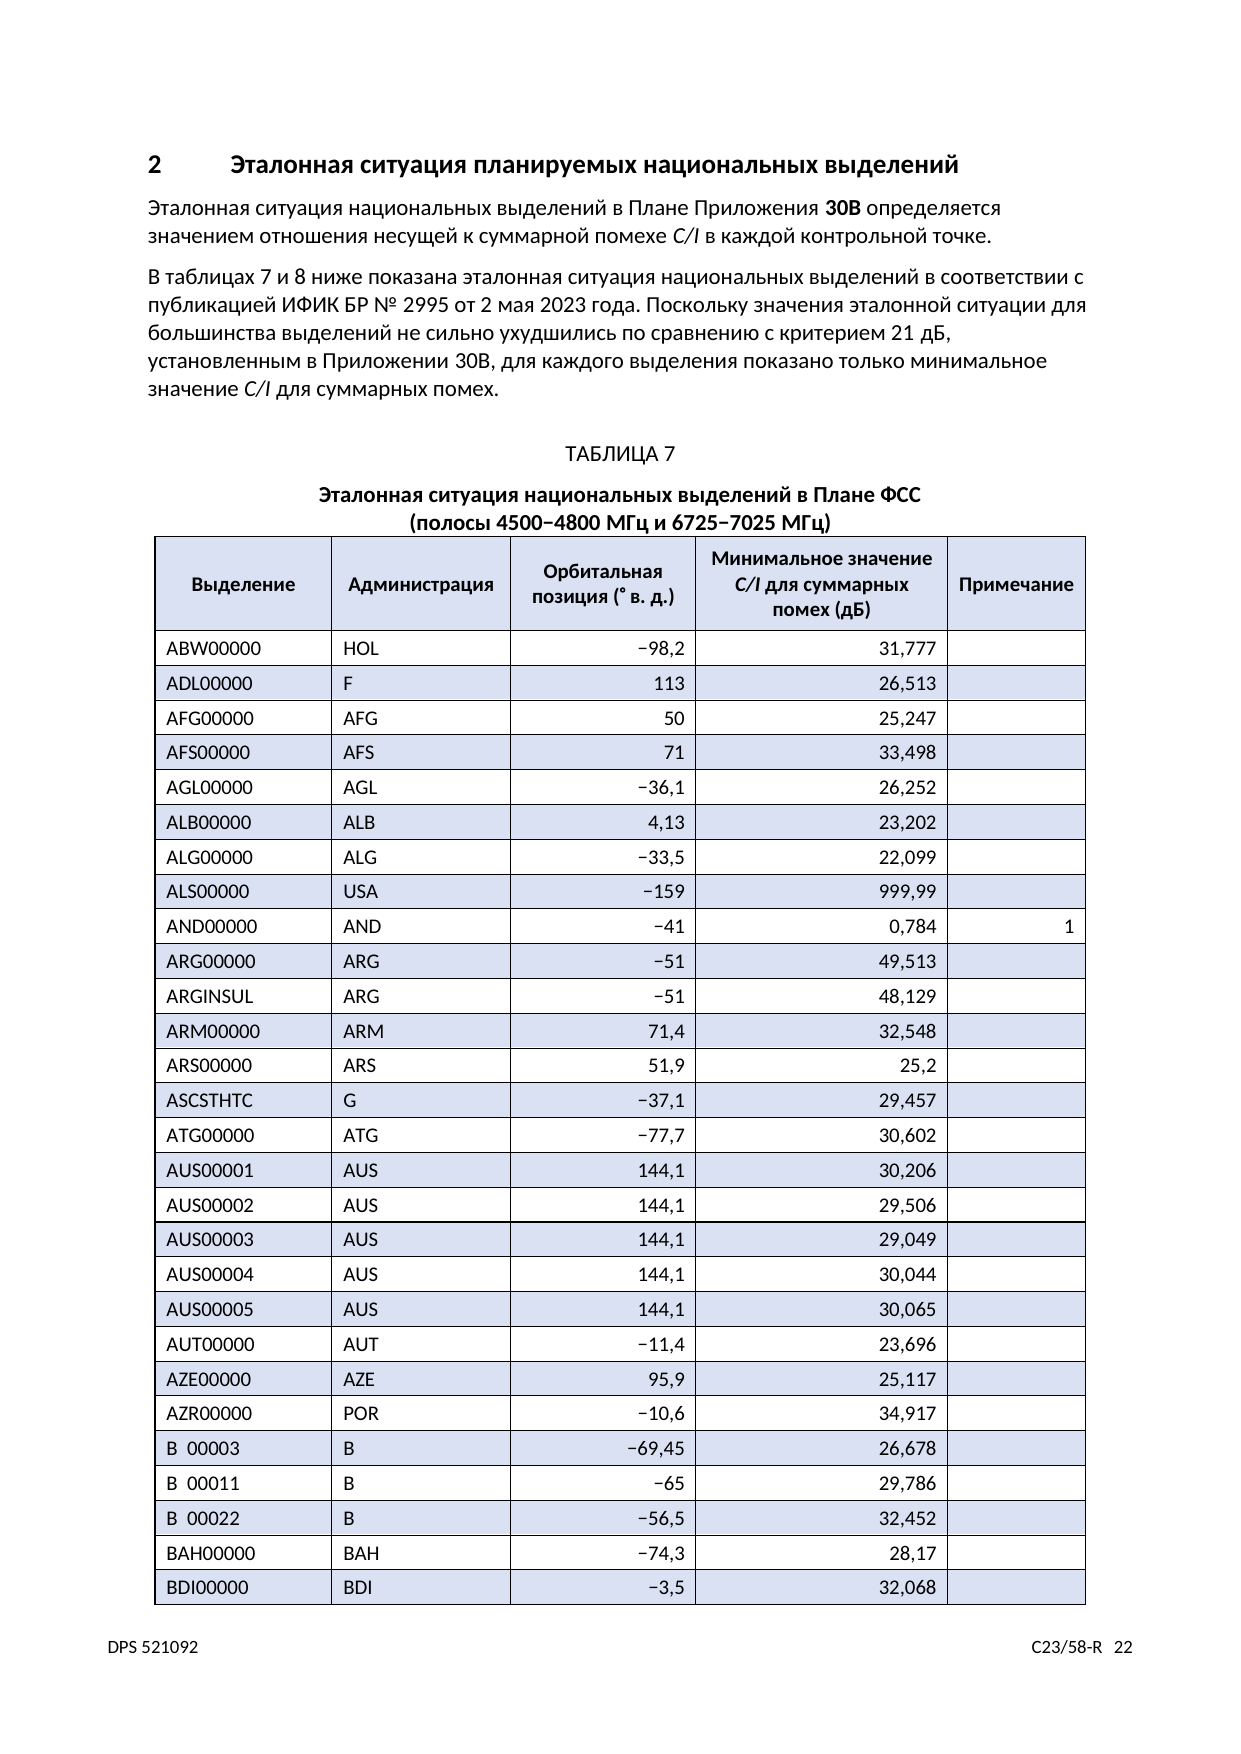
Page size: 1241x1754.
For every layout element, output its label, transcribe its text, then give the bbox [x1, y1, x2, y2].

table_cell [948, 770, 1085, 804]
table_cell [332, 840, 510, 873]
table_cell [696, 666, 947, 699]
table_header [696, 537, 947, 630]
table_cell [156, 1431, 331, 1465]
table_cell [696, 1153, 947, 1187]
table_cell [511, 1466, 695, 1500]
subtitle 2 Эталонная ситуация планируемых национальных выделений [148, 148, 1092, 181]
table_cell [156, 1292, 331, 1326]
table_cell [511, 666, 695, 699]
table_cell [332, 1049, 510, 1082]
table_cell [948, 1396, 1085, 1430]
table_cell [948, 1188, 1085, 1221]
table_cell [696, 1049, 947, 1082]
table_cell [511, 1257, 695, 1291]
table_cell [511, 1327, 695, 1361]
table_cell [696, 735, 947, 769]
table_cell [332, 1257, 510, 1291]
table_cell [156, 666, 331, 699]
text ТАБЛИЦА 7 [148, 439, 1092, 467]
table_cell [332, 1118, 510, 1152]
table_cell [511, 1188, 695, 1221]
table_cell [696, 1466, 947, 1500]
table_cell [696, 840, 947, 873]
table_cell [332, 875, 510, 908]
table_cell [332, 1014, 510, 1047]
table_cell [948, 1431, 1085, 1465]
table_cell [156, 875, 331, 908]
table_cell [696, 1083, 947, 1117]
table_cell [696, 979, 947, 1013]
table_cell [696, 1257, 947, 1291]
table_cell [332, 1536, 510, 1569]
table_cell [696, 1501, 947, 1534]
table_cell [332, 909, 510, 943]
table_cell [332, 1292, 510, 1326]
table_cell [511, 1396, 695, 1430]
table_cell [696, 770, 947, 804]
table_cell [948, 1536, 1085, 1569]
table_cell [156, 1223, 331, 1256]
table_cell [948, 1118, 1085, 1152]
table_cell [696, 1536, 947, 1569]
title Эталонная ситуация национальных выделений в Плане ФСС (полосы 4500−4800 МГц и 6725−7025 МГц) [148, 480, 1092, 536]
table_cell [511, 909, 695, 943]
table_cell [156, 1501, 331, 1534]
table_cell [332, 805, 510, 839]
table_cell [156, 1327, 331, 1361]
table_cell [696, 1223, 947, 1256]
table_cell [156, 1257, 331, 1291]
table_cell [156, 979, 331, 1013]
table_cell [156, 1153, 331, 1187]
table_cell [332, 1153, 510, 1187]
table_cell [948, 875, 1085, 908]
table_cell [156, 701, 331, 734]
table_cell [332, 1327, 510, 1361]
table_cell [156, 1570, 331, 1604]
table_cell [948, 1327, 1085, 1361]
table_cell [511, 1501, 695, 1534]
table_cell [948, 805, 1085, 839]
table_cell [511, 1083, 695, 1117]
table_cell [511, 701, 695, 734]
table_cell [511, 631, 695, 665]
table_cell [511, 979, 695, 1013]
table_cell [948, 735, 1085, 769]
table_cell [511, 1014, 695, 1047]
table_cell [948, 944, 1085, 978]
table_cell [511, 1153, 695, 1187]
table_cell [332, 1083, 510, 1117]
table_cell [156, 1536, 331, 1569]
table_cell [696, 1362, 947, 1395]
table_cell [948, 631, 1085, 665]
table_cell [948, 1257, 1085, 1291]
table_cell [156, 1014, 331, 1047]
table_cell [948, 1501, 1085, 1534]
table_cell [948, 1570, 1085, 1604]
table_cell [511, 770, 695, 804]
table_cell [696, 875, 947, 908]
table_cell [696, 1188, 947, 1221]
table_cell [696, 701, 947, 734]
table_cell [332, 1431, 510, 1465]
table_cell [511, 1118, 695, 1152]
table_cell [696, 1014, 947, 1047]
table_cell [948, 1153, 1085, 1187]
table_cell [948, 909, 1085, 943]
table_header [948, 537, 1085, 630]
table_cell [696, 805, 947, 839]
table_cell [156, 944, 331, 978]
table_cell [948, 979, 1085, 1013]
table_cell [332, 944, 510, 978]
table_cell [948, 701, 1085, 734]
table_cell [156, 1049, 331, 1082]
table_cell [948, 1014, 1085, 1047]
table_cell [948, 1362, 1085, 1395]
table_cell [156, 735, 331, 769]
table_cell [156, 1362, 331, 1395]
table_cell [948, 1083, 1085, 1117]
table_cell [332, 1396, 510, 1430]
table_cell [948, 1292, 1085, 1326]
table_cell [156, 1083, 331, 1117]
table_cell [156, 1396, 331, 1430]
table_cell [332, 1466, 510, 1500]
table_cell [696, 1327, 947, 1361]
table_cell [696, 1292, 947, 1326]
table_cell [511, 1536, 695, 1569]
text Эталонная ситуация национальных выделений в Плане Приложения 30B определяется значением отношения несущей к суммарной помехе C/I в каждой контрольной точке. [148, 193, 1092, 249]
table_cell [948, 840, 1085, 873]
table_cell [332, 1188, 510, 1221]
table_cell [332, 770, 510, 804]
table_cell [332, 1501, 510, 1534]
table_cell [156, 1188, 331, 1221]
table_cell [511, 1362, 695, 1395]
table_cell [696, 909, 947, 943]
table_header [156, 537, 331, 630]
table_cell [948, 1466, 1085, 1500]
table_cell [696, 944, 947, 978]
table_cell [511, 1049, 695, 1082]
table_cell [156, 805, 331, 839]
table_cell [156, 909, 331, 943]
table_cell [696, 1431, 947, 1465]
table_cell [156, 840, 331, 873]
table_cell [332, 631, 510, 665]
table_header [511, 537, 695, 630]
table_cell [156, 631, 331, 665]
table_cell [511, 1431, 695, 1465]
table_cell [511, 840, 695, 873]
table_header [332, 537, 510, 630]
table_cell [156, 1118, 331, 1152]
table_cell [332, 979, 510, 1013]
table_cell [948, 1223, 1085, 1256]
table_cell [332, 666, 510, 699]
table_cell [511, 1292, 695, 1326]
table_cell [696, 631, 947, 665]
text В таблицах 7 и 8 ниже показана эталонная ситуация национальных выделений в соответствии с публикацией ИФИК БР № 2995 от 2 мая 2023 года. Поскольку значения эталонной ситуации для большинства выделений не сильно ухудшились по сравнению с критерием 21 дБ, установленным в Приложении 30B, для каждого выделения показано только минимальное значение C/I для суммарных помех. [148, 262, 1092, 402]
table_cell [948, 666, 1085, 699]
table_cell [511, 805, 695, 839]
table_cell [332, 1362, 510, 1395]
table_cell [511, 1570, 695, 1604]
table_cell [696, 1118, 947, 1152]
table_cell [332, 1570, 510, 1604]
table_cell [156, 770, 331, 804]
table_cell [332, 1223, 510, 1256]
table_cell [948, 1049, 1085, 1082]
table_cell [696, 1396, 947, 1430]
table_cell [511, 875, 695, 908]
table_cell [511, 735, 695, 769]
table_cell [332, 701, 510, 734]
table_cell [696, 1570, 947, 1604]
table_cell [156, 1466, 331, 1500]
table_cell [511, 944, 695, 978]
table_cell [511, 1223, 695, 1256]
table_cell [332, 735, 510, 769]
